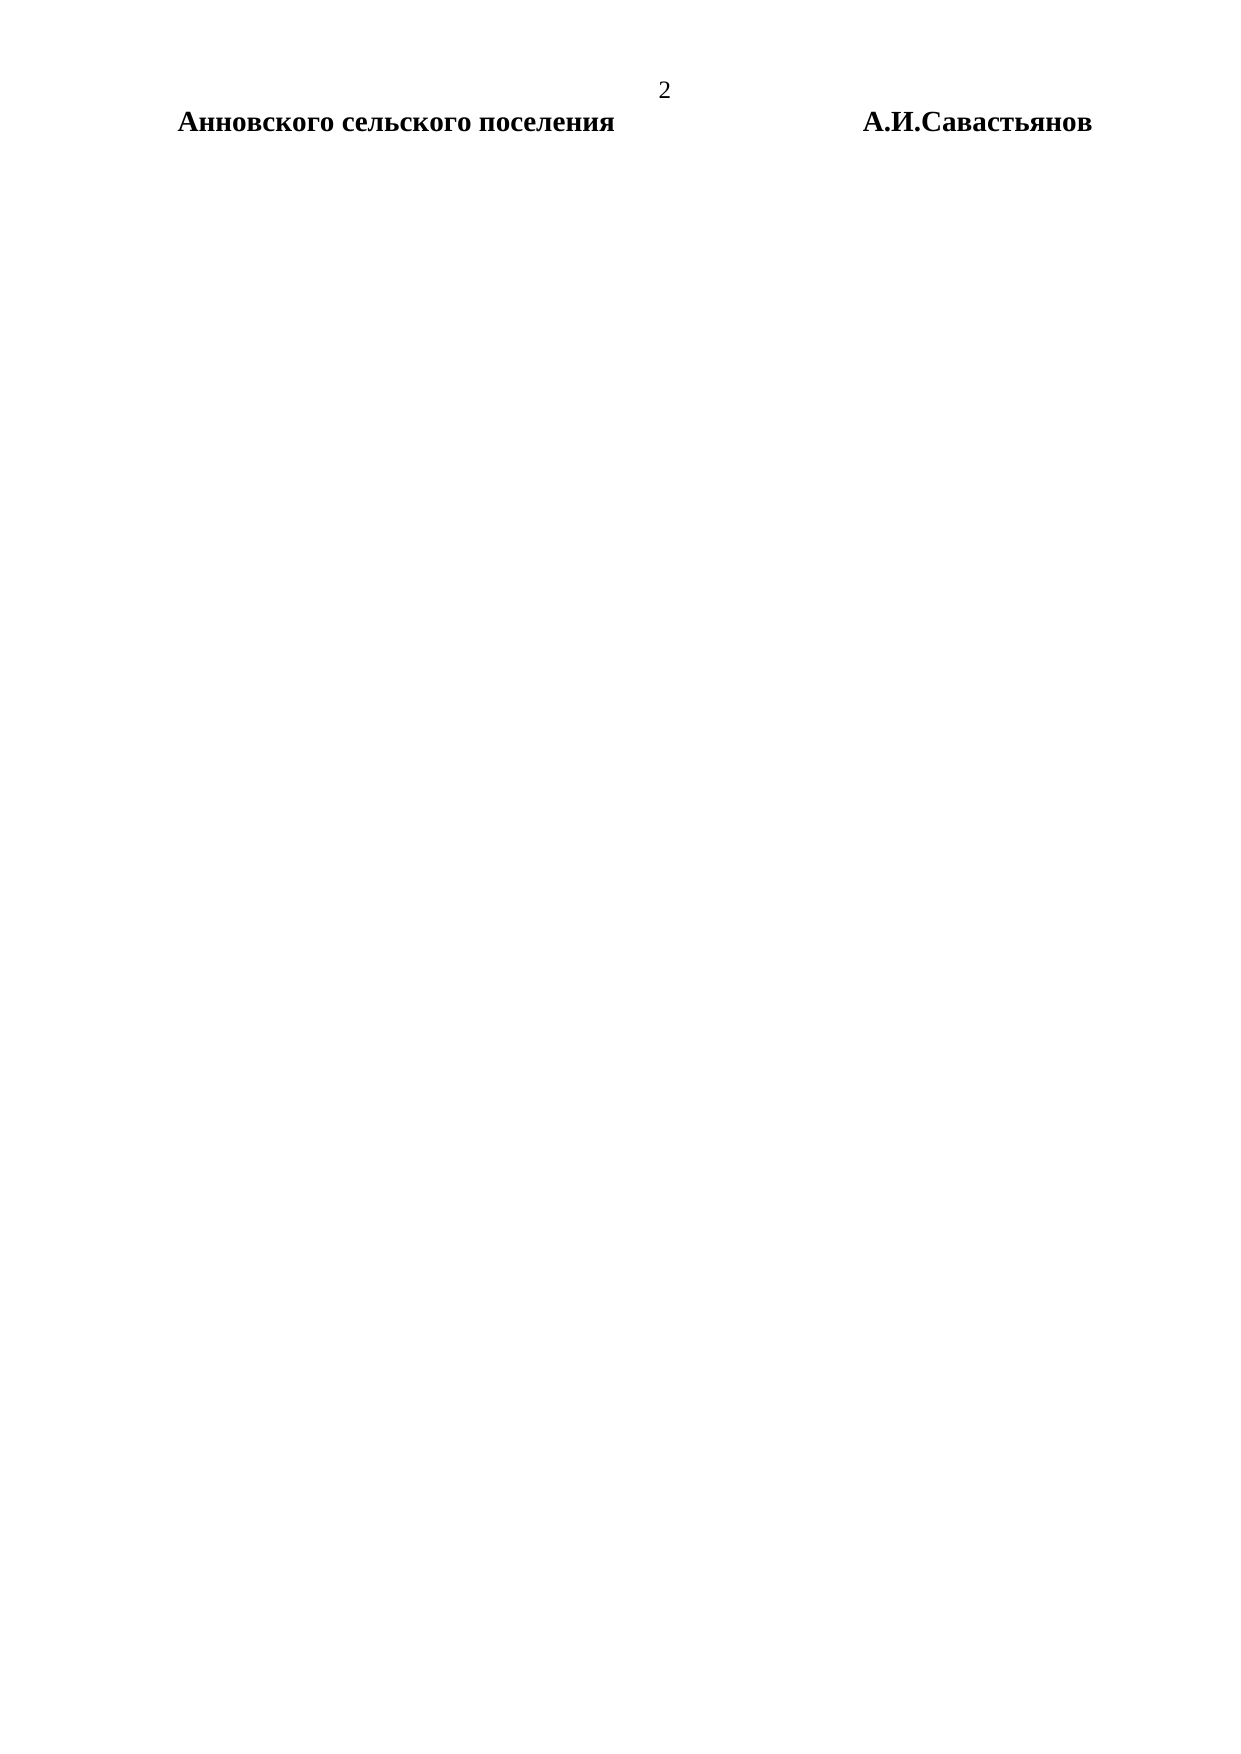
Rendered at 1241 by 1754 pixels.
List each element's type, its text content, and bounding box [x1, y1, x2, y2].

text Анновского сельского поселения А.И.Савастьянов [177, 104, 1152, 137]
